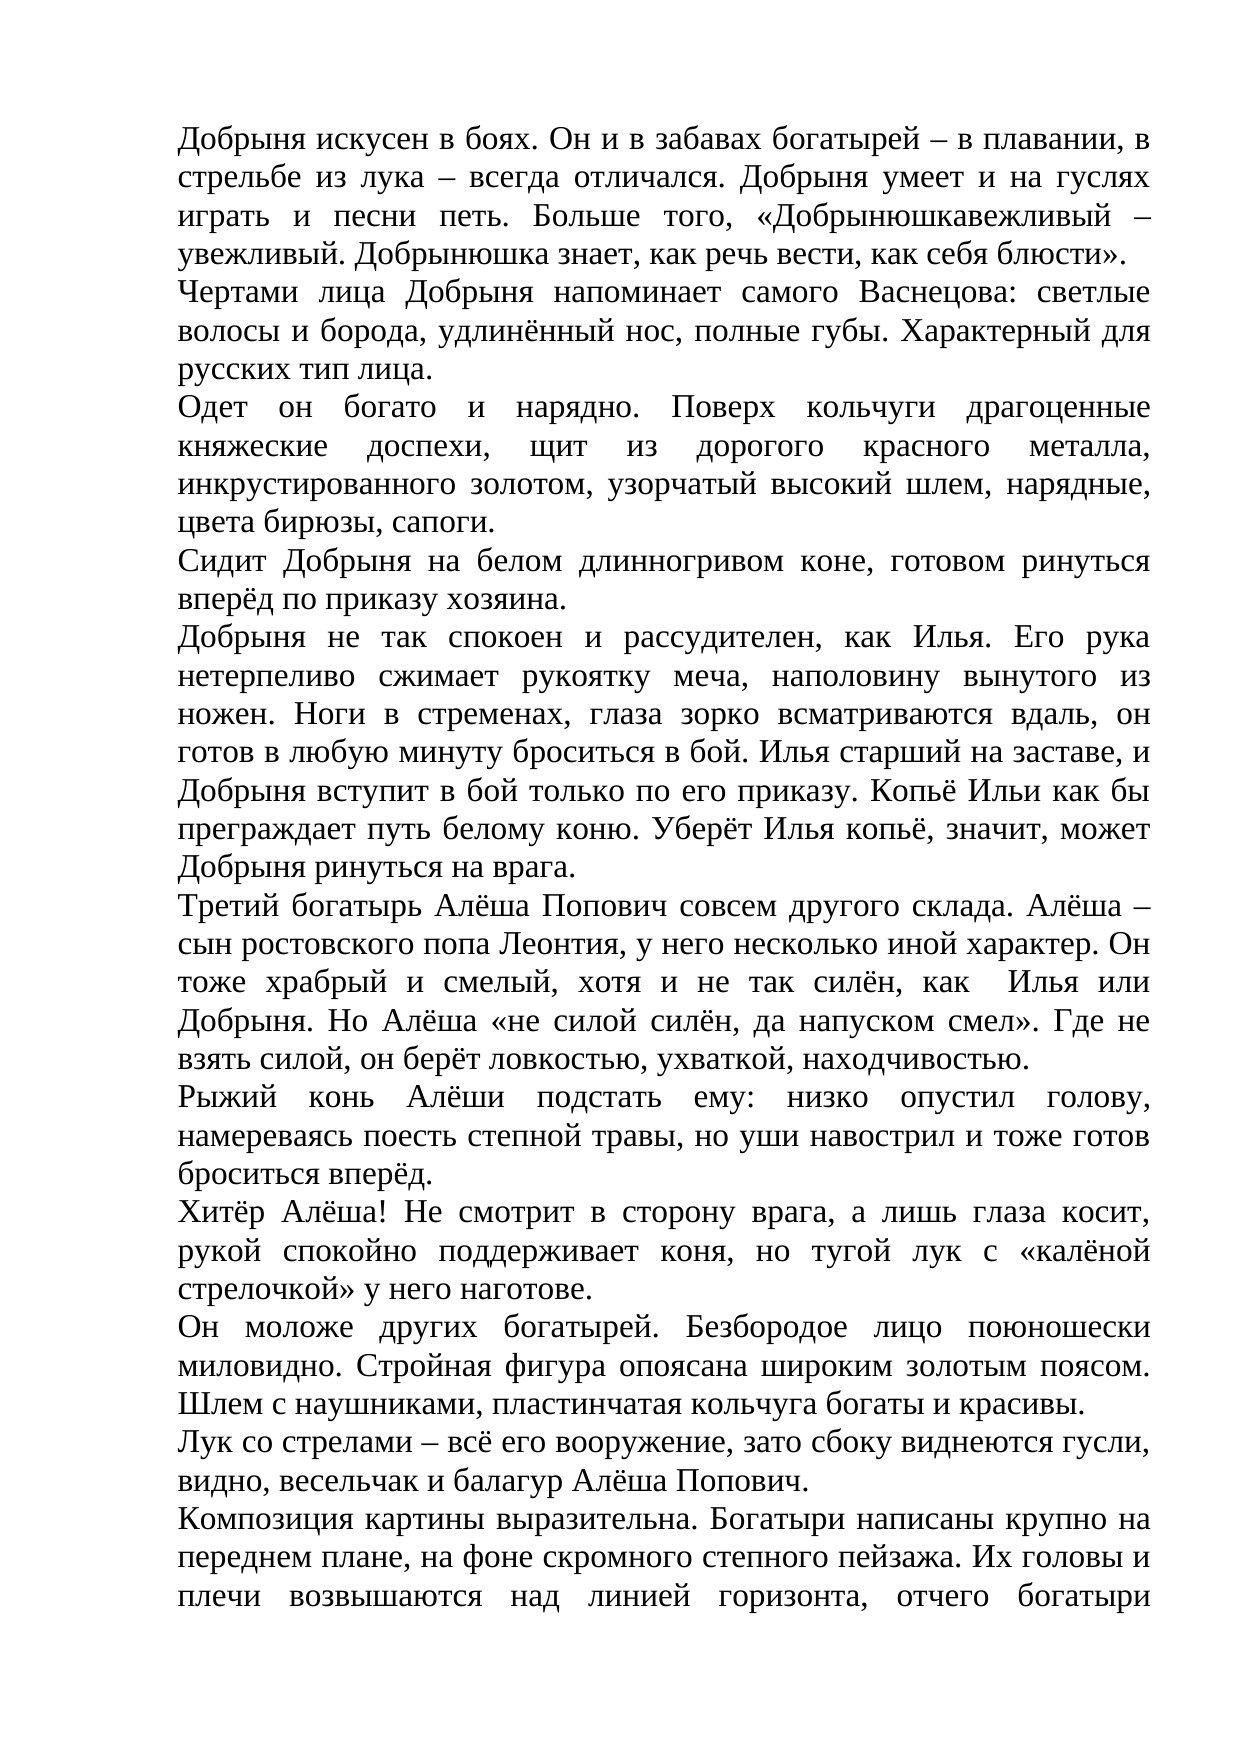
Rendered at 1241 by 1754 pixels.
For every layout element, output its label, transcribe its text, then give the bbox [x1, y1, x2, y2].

text Он моложе других богатырей. Безбородое лицо поюношески миловидно. Стройная фигура опоясана широким золотым поясом. Шлем с наушниками, пластинчатая кольчуга богаты и красивы. [177, 1306, 1152, 1421]
text Третий богатырь Алёша Попович совсем другого склада. Алёша – сын ростовского попа Леонтия, у него несколько иной характер. Он тоже храбрый и смелый, хотя и не так силён, как Илья или Добрыня. Но Алёша «не силой силён, да напуском смел». Где не взять силой, он берёт ловкостью, ухваткой, находчивостью. [177, 885, 1152, 1076]
text Лук со стрелами – всё его вооружение, зато сбоку виднеются гусли, видно, весельчак и балагур Алёша Попович. [177, 1421, 1152, 1498]
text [177, 1498, 1152, 1613]
text Рыжий конь Алёши подстать ему: низко опустил голову, намереваясь поесть степной травы, но уши навострил и тоже готов броситься вперёд. [177, 1076, 1152, 1191]
text Сидит Добрыня на белом длинногривом коне, готовом ринуться вперёд по приказу хозяина. [177, 540, 1152, 616]
text Добрыня искусен в боях. Он и в забавах богатырей – в плавании, в стрельбе из лука – всегда отличался. Добрыня умеет и на гуслях играть и песни петь. Больше того, «Добрынюшкавежливый – увежливый. Добрынюшка знает, как речь вести, как себя блюсти». [177, 118, 1152, 271]
text Хитёр Алёша! Не смотрит в сторону врага, а лишь глаза косит, рукой спокойно поддерживает коня, но тугой лук с «калёной стрелочкой» у него наготове. [177, 1191, 1152, 1306]
text Одет он богато и нарядно. Поверх кольчуги драгоценные княжеские доспехи, щит из дорогого красного металла, инкрустированного золотом, узорчатый высокий шлем, нарядные, цвета бирюзы, сапоги. [177, 386, 1152, 540]
text Чертами лица Добрыня напоминает самого Васнецова: светлые волосы и борода, удлинённый нос, полные губы. Характерный для русских тип лица. [177, 271, 1152, 386]
text Добрыня не так спокоен и рассудителен, как Илья. Его рука нетерпеливо сжимает рукоятку меча, наполовину вынутого из ножен. Ноги в стременах, глаза зорко всматриваются вдаль, он готов в любую минуту броситься в бой. Илья старший на заставе, и Добрыня вступит в бой только по его приказу. Копьё Ильи как бы преграждает путь белому коню. Уберёт Илья копьё, значит, может Добрыня ринуться на врага. [177, 616, 1152, 885]
